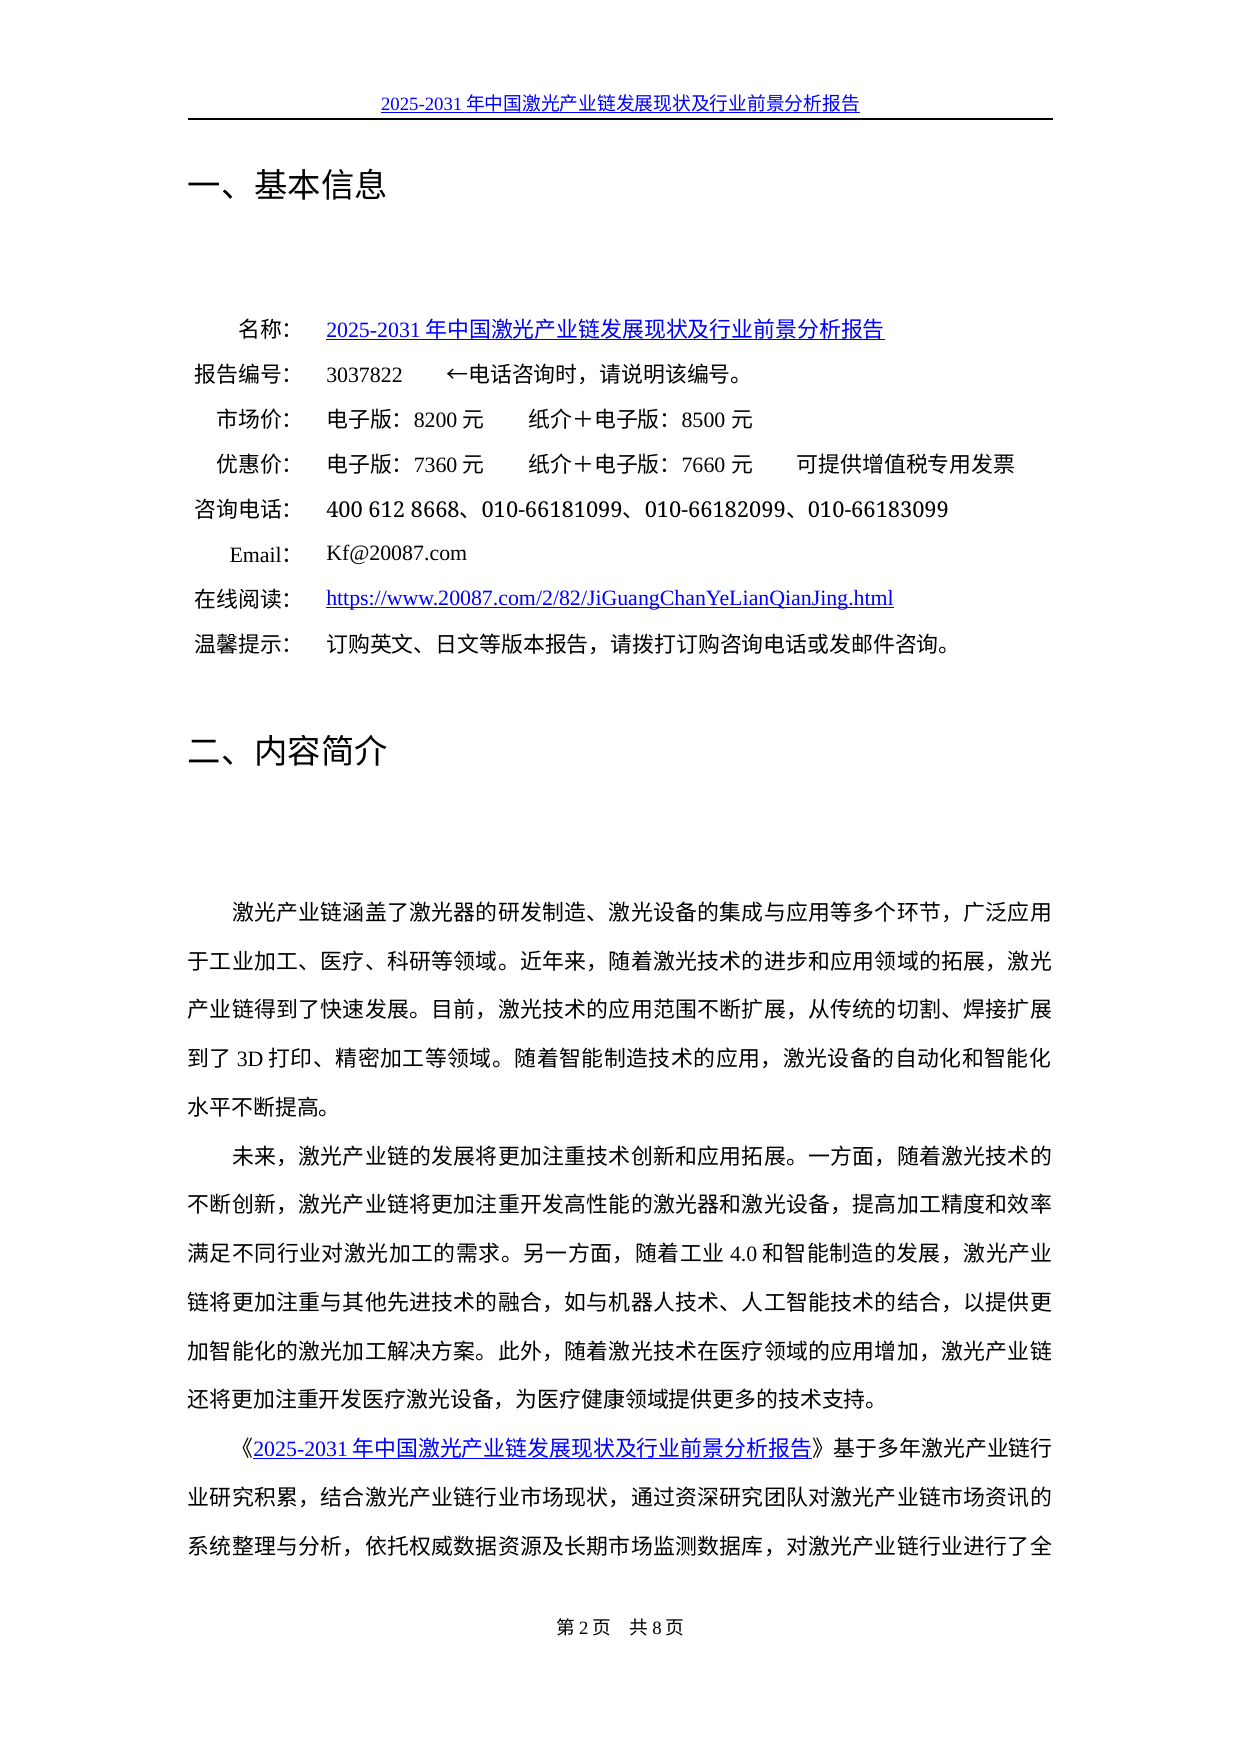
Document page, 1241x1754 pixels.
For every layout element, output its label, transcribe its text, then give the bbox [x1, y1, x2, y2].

title 一、基本信息 [187, 150, 1053, 215]
table_cell 咨询电话： [167, 492, 315, 537]
table_cell 订购英文、日文等版本报告，请拨打订购咨询电话或发邮件咨询。 [315, 627, 1073, 672]
table_cell 电子版：7360 元 纸介＋电子版：7660 元 可提供增值税专用发票 [315, 447, 1073, 492]
table_cell [315, 582, 1073, 627]
table_header 名称： [167, 312, 315, 357]
table_cell Kf@20087.com [315, 537, 1073, 582]
table_cell 优惠价： [167, 447, 315, 492]
title 二、内容简介 [187, 717, 1053, 782]
table_cell 温馨提示： [167, 627, 315, 672]
table_cell 市场价： [167, 402, 315, 447]
table_cell 400 612 8668、010-66181099、010-66182099、010-66183099 [315, 492, 1073, 537]
table_header 2025-2031年中国激光产业链发展现状及行业前景分析报告 [315, 312, 1073, 357]
table_cell 报告编号： [167, 357, 315, 402]
table_cell 3037822 ←电话咨询时，请说明该编号。 [315, 357, 1073, 402]
table_cell 电子版：8200 元 纸介＋电子版：8500 元 [315, 402, 1073, 447]
table_cell 在线阅读： [167, 582, 315, 627]
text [187, 894, 1053, 1561]
table_cell Email： [167, 537, 315, 582]
